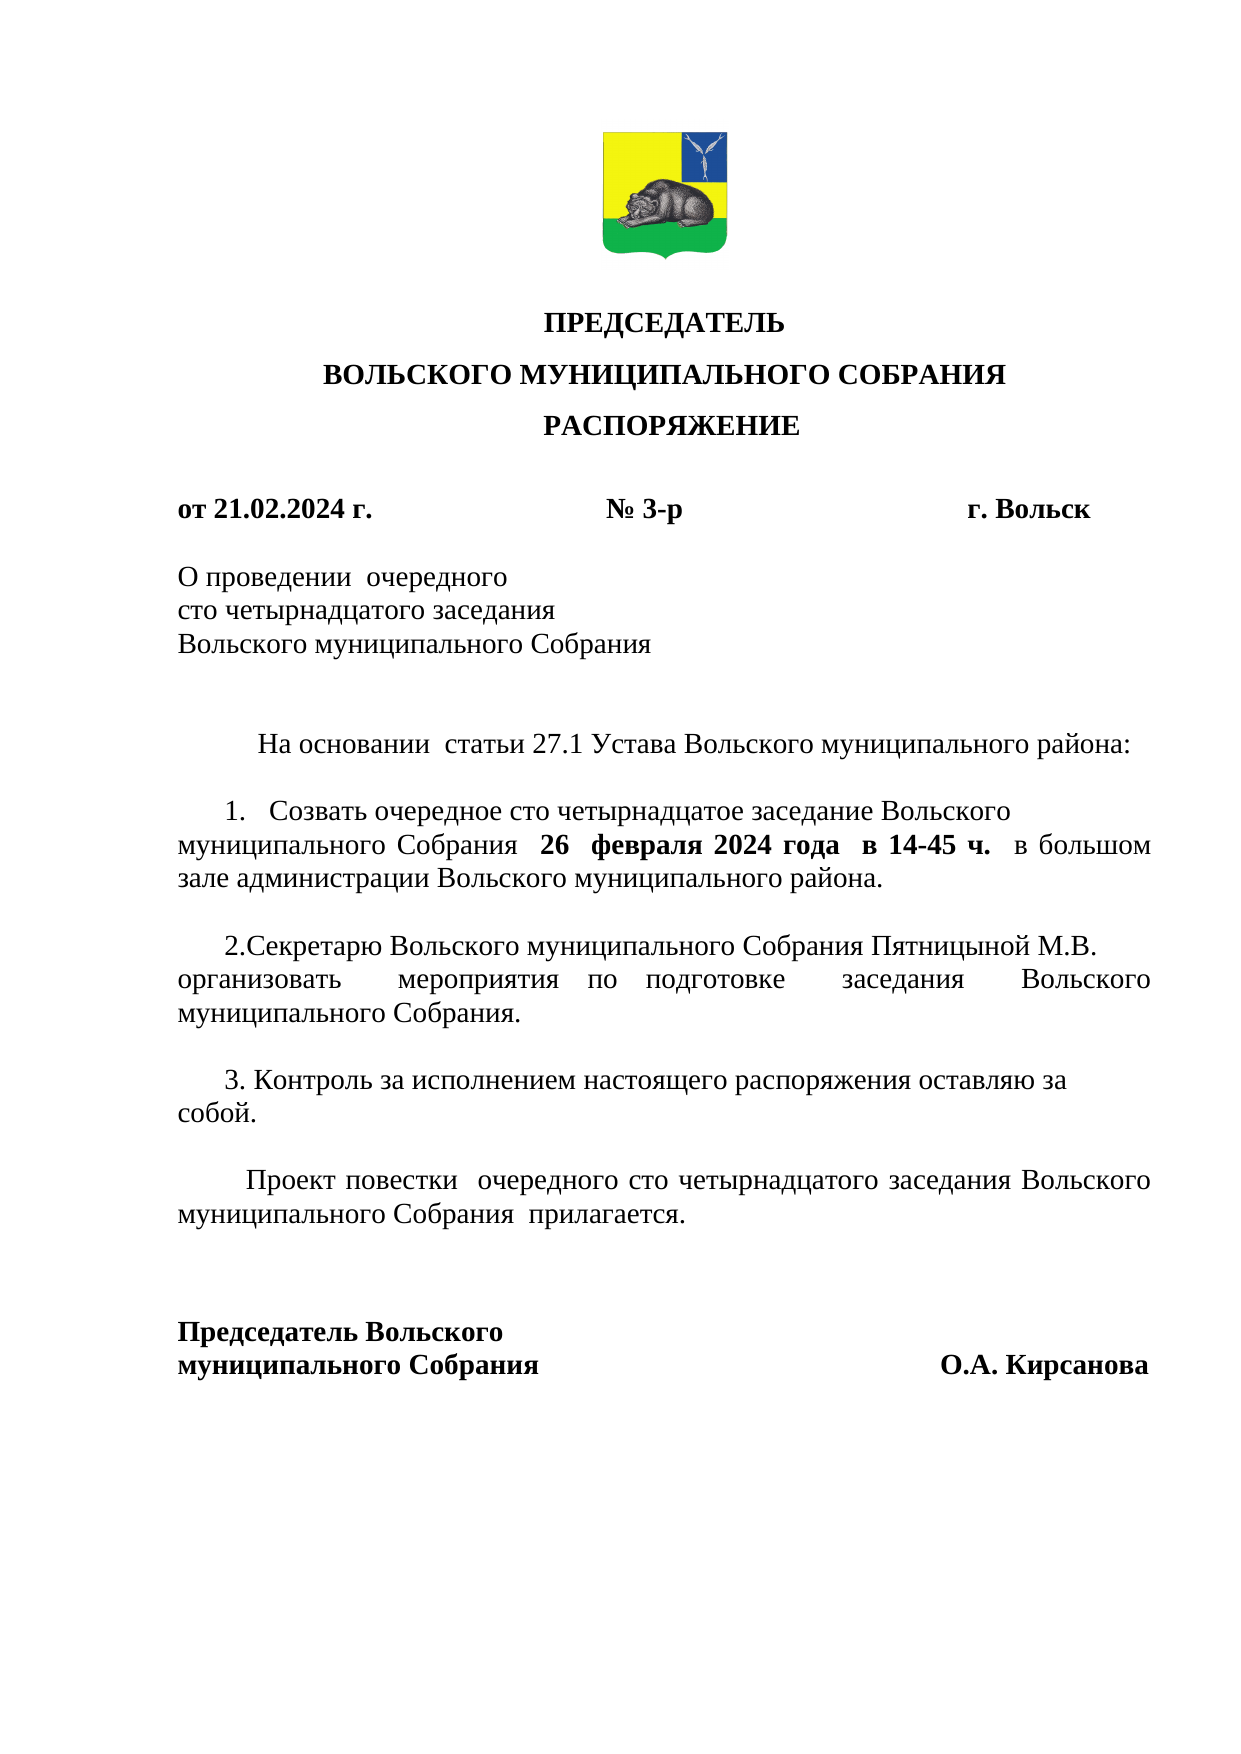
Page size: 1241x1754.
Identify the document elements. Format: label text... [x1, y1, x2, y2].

title ВОЛЬСКОГО МУНИЦИПАЛЬНОГО СОБРАНИЯ [177, 357, 1152, 391]
text организовать мероприятия по подготовке заседания Вольского муниципального Собрания. [177, 961, 1152, 1028]
subtitle РАСПОРЯЖЕНИЕ [177, 408, 1152, 441]
text сто четырнадцатого заседания [177, 592, 1152, 626]
text муниципального Собрания О.А. Кирсанова [177, 1347, 1228, 1381]
text Председатель Вольского [177, 1314, 1152, 1347]
text муниципального Собрания 26 февраля 2024 года в 14-45 ч. в большом зале администрации Вольского муниципального района. [177, 827, 1152, 894]
subtitle от 21.02.2024 г. № 3-р г. Вольск [177, 492, 1152, 525]
list Созвать очередное сто четырнадцатое заседание Вольского [224, 793, 1152, 827]
text О проведении очередного [177, 559, 1152, 592]
text 2.Секретарю Вольского муниципального Собрания Пятницыной М.В. [224, 928, 1152, 961]
text Вольского муниципального Собрания [177, 626, 1152, 659]
text На основании статьи 27.1 Устава Вольского муниципального района: [177, 726, 1152, 760]
title ПРЕДСЕДАТЕЛЬ [177, 305, 1152, 338]
text 3. Контроль за исполнением настоящего распоряжения оставляю за [224, 1062, 1152, 1095]
text Проект повестки очередного сто четырнадцатого заседания Вольского муниципального Собрания прилагается. [177, 1162, 1152, 1229]
text собой. [177, 1095, 1152, 1129]
